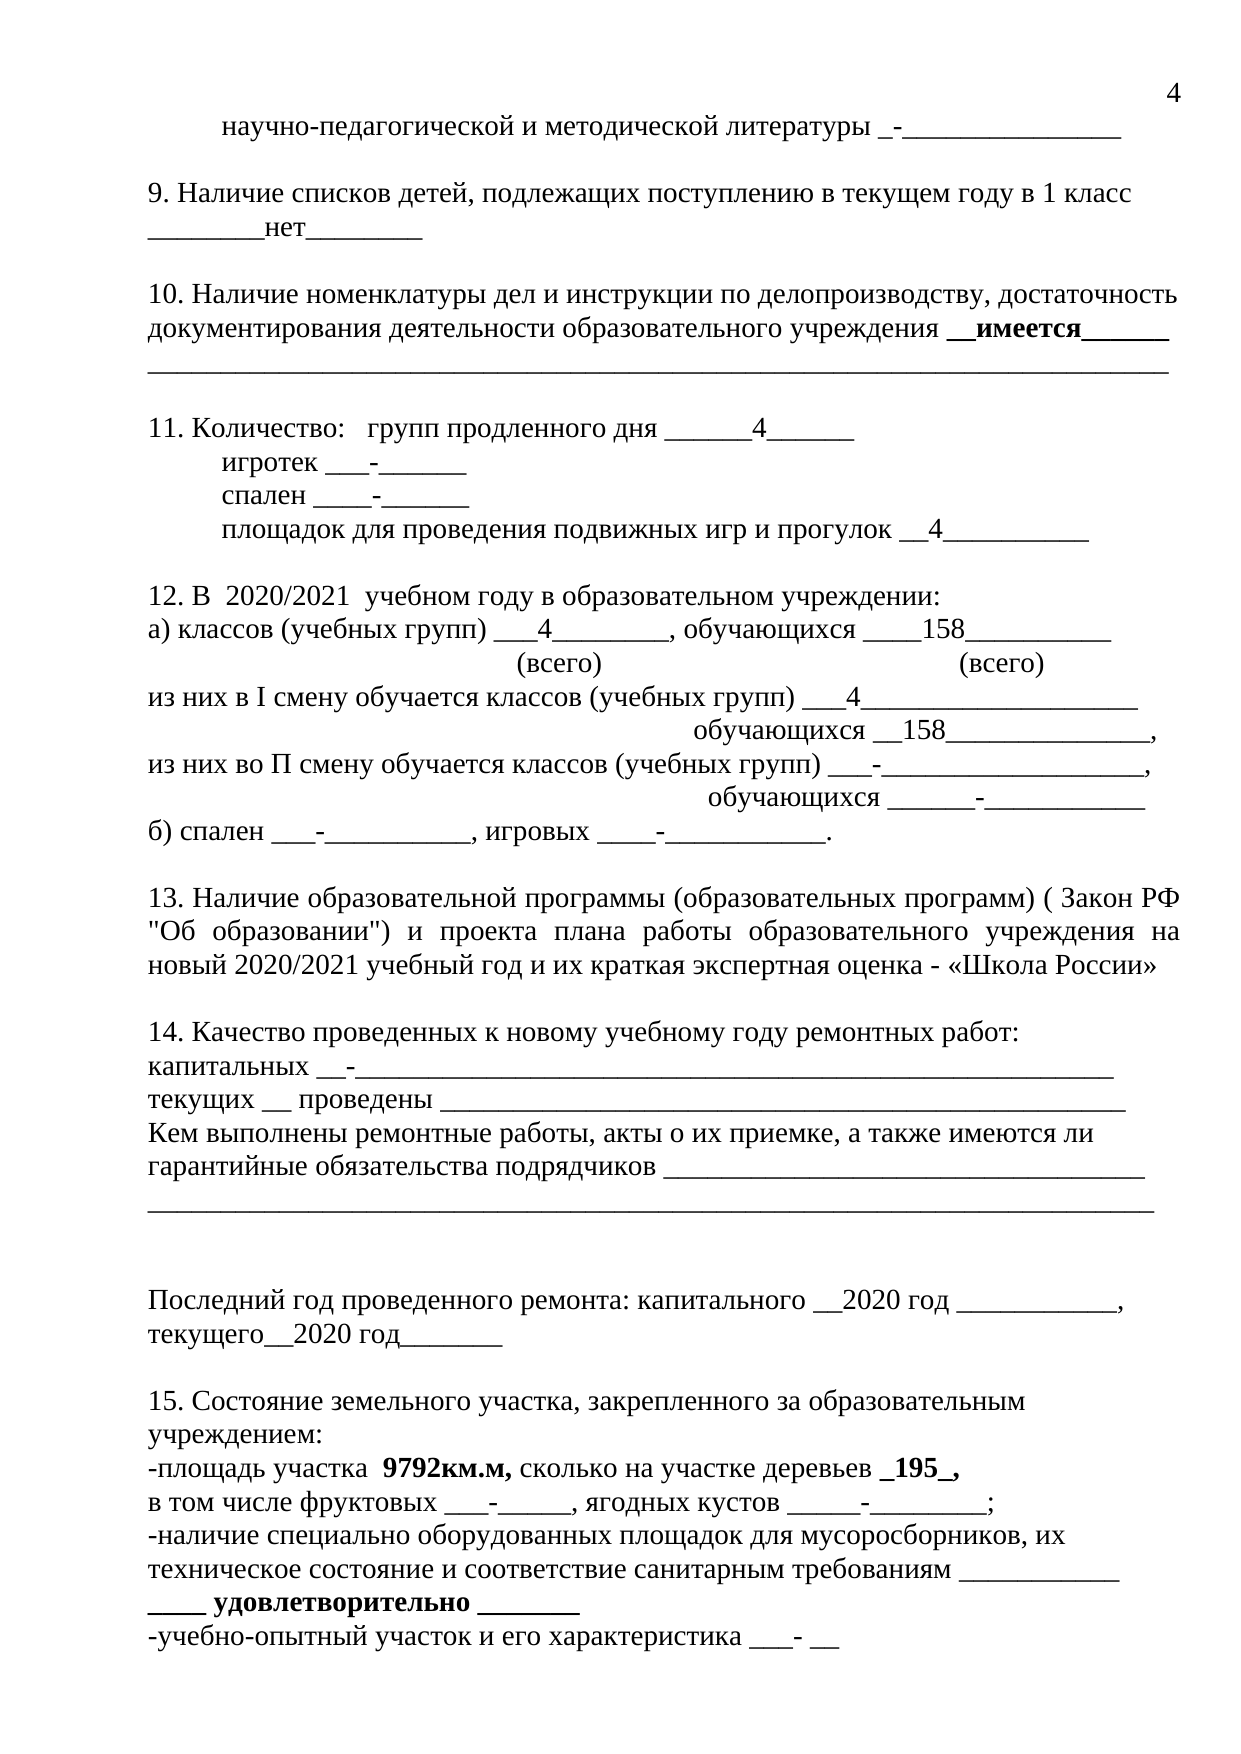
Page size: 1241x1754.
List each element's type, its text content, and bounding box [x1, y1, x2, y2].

text (всего) (всего) [148, 645, 1181, 679]
text из них в I смену обучается классов (учебных групп) ___4___________________ [148, 679, 1181, 712]
text 13. Наличие образовательной программы (образовательных программ) ( Закон РФ "Об образовании") и проекта плана работы образовательного учреждения на новый 2020/2021 учебный год и их краткая экспертная оценка - «Школа России» [148, 880, 1181, 981]
text текущих __ проведены _______________________________________________ [148, 1081, 1181, 1115]
text -площадь участка 9792км.м, сколько на участке деревьев _195_, [148, 1450, 1181, 1484]
text обучающихся __158______________, [148, 712, 1181, 746]
text -наличие специально оборудованных площадок для мусоросборников, их техническое состояние и соответствие санитарным требованиям ___________ ____ удовлетворительно _______ [148, 1517, 1181, 1618]
text из них во П смену обучается классов (учебных групп) ___-__________________, [148, 746, 1181, 779]
text спален ____-______ [148, 477, 1181, 511]
text 14. Качество проведенных к новому учебному году ремонтных работ: [148, 1014, 1181, 1048]
text 15. Состояние земельного участка, закрепленного за образовательным учреждением: [148, 1383, 1181, 1450]
text текущего__2020 год_______ [148, 1316, 1181, 1349]
text научно-педагогической и методической литературы _-_______________ [148, 108, 1181, 142]
text в том числе фруктовых ___-_____, ягодных кустов _____-________; [148, 1484, 1181, 1517]
text капитальных __-____________________________________________________ [148, 1048, 1181, 1081]
text а) классов (учебных групп) ___4________, обучающихся ____158__________ [148, 612, 1181, 645]
text игротек ___-______ [148, 444, 1181, 477]
text 9. Наличие списков детей, подлежащих поступлению в текущем году в 1 класс ________нет________ [148, 176, 1181, 243]
text площадок для проведения подвижных игр и прогулок __4__________ [148, 511, 1181, 544]
text _____________________________________________________________________ [148, 1182, 1181, 1215]
text 10. Наличие номенклатуры дел и инструкции по делопроизводству, достаточность документирования деятельности образовательного учреждения __имеется______ [148, 276, 1181, 343]
text 12. В 2020/2021 учебном году в образовательном учреждении: [148, 578, 1181, 612]
text б) спален ___-__________, игровых ____-___________. [148, 813, 1181, 846]
text 11. Количество: групп продленного дня ______4______ [148, 410, 1181, 444]
text -учебно-опытный участок и его характеристика ___- __ [148, 1618, 1181, 1651]
text Кем выполнены ремонтные работы, акты о их приемке, а также имеются ли гарантийные обязательства подрядчиков _________________________________ [148, 1115, 1181, 1182]
text Последний год проведенного ремонта: капитального __2020 год ___________, [148, 1282, 1181, 1316]
text обучающихся ______-___________ [148, 779, 1181, 813]
text ______________________________________________________________________ [148, 343, 1181, 377]
